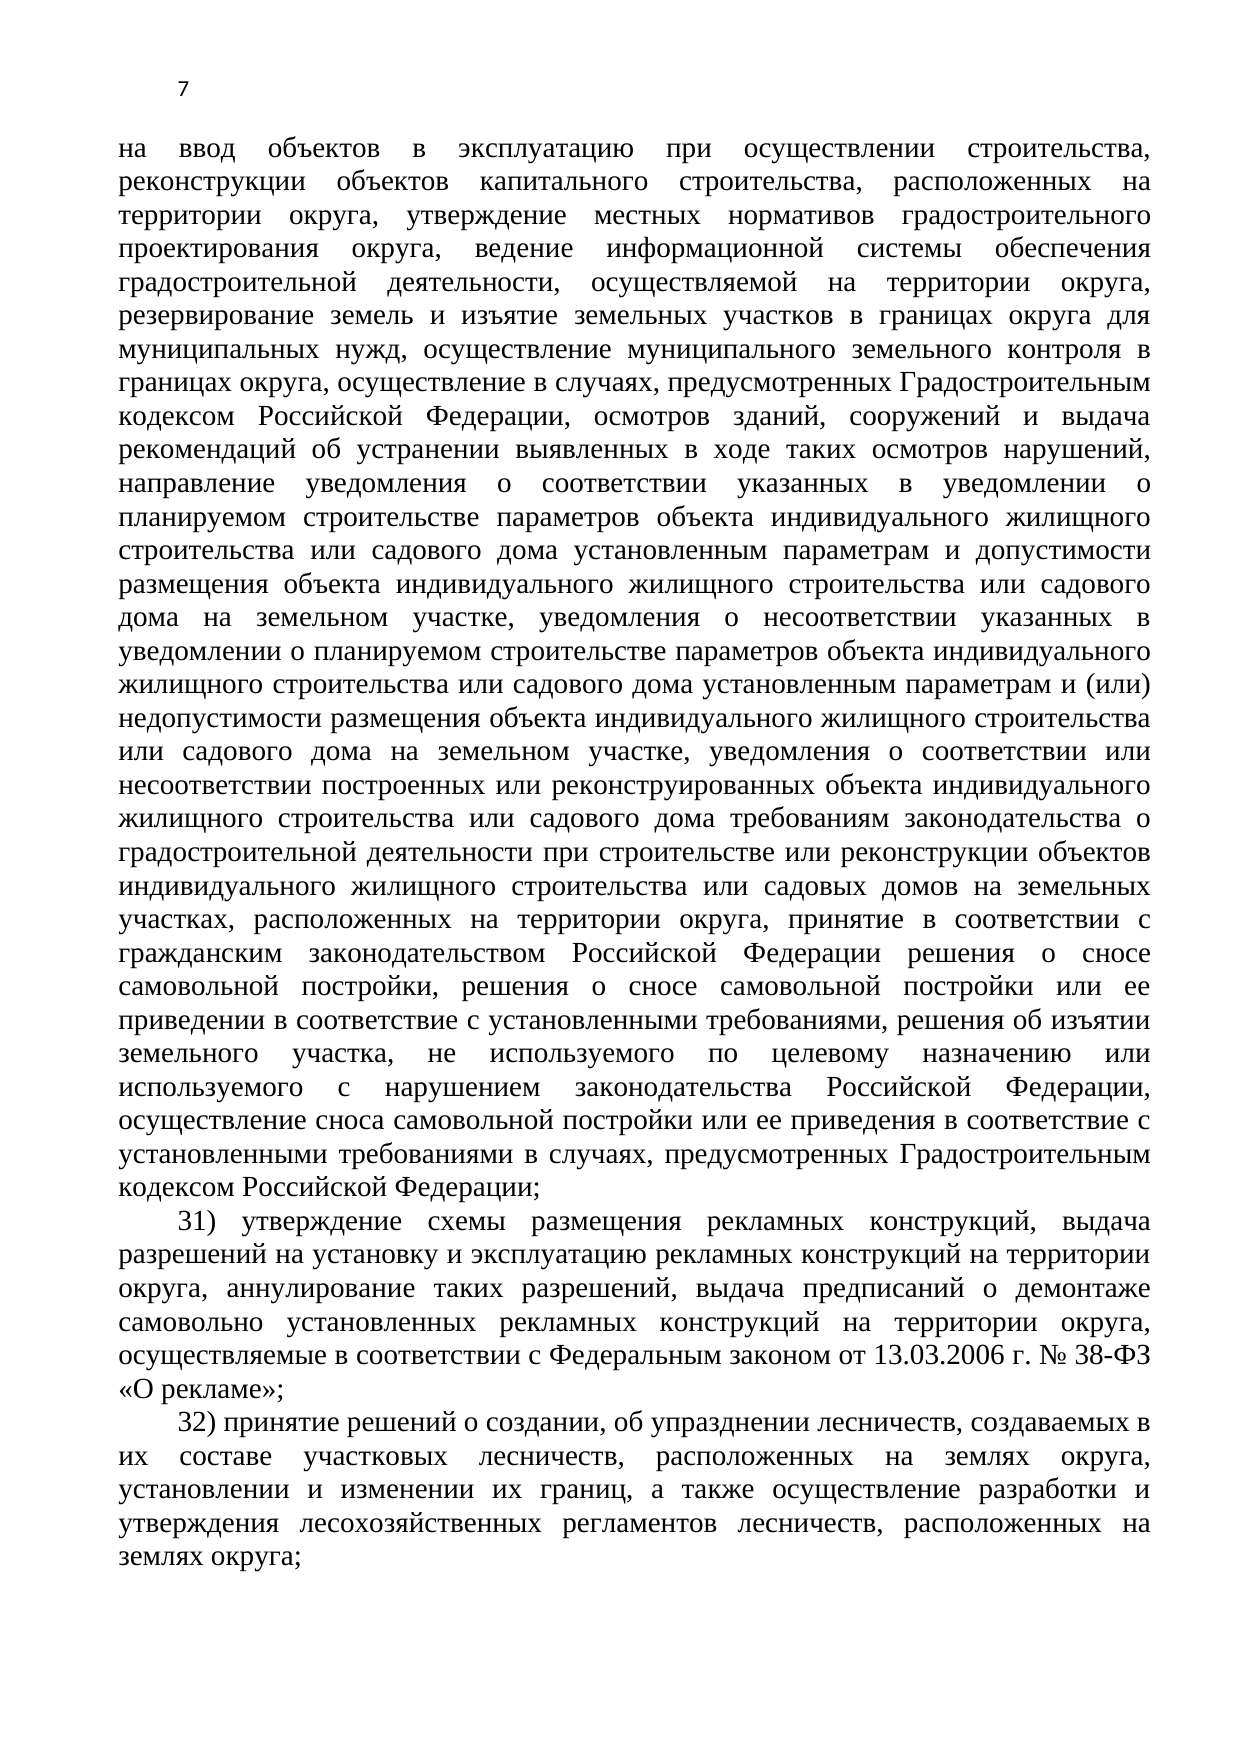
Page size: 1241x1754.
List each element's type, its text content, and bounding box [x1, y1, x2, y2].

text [118, 130, 1152, 1203]
text 31) утверждение схемы размещения рекламных конструкций, выдача разрешений на установку и эксплуатацию рекламных конструкций на территории округа, аннулирование таких разрешений, выдача предписаний о демонтаже самовольно установленных рекламных конструкций на территории округа, осуществляемые в соответствии с Федеральным законом от 13.03.2006 г. № 38-ФЗ «О рекламе»; [118, 1203, 1152, 1404]
text 32) принятие решений о создании, об упразднении лесничеств, создаваемых в их составе участковых лесничеств, расположенных на землях округа, установлении и изменении их границ, а также осуществление разработки и утверждения лесохозяйственных регламентов лесничеств, расположенных на землях округа; [118, 1404, 1152, 1572]
